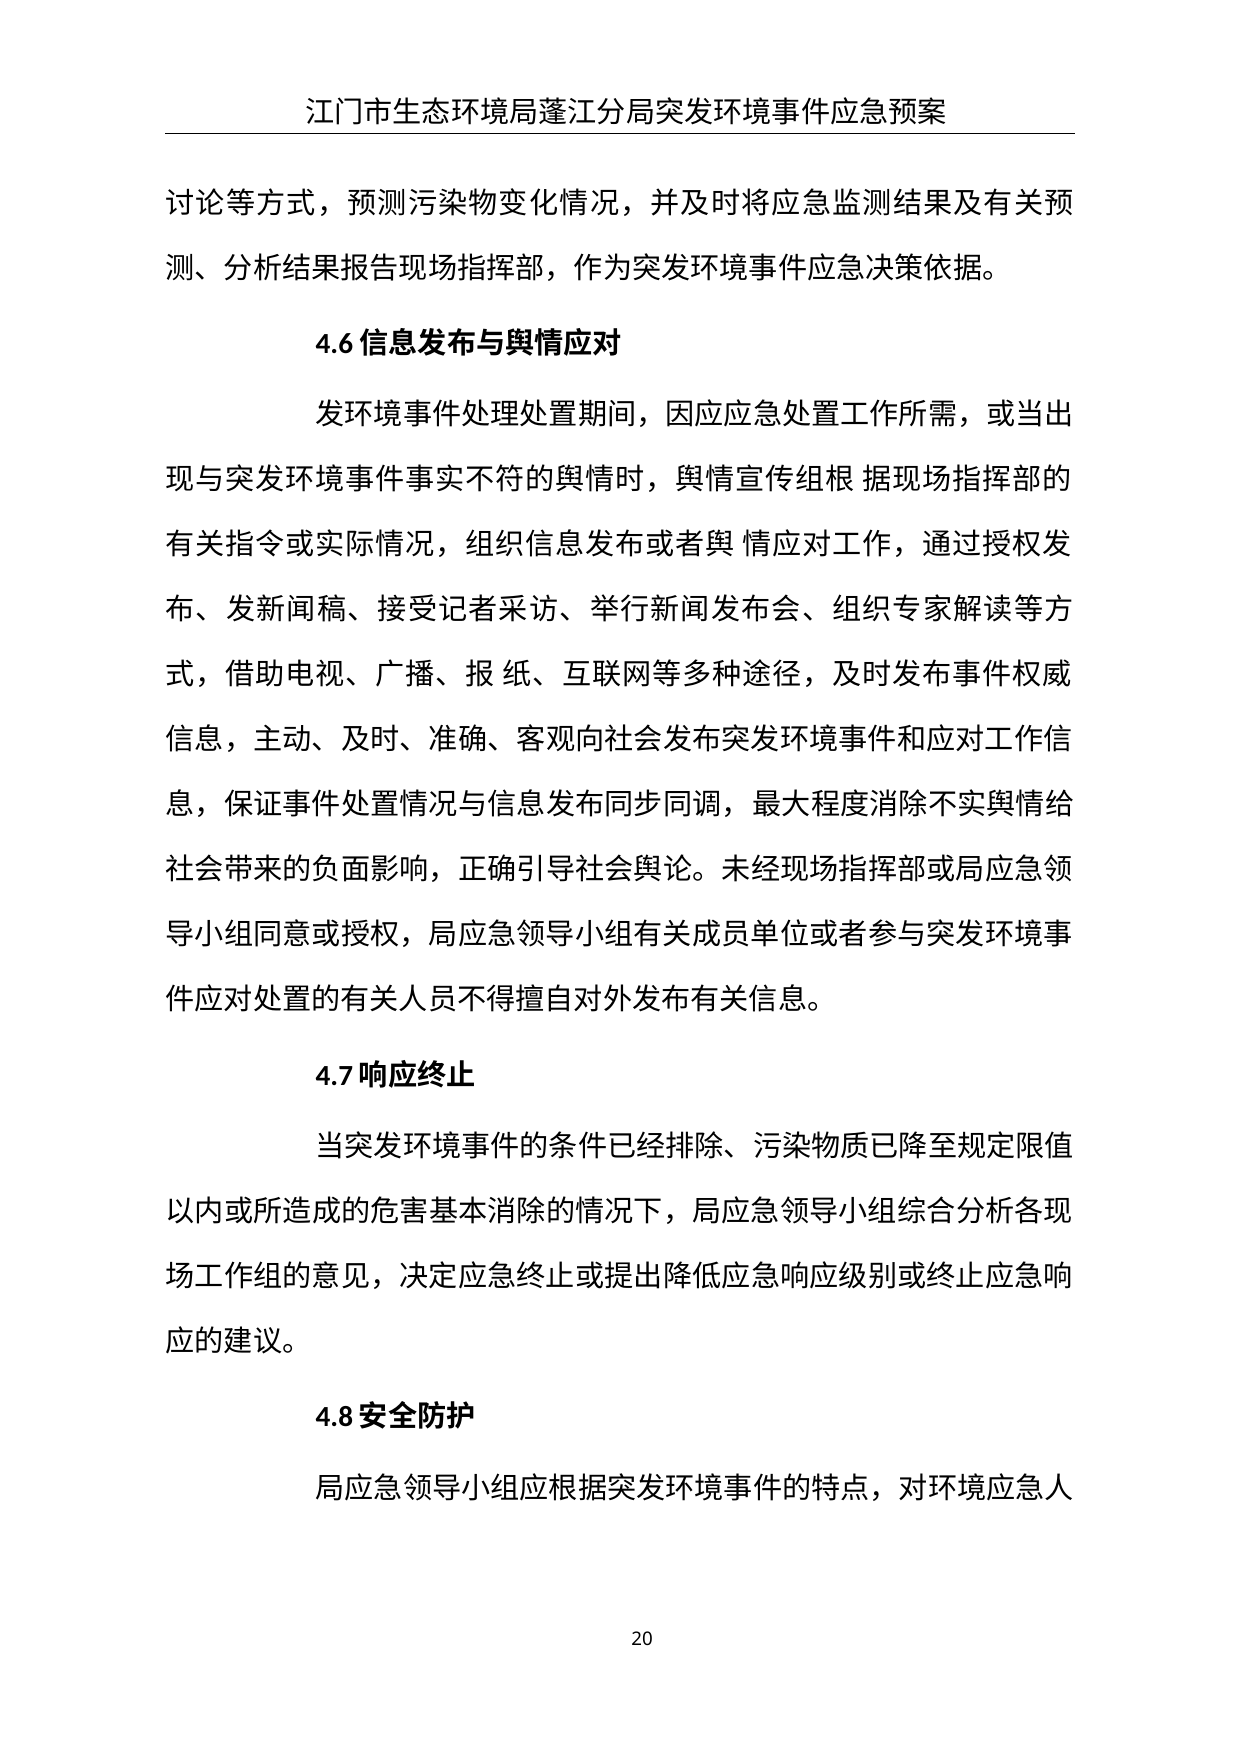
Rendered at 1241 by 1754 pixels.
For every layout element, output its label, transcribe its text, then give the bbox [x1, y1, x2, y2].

subtitle 4.7响应终止 [165, 1040, 1075, 1105]
text 发环境事件处理处置期间，因应应急处置工作所需，或当出现与突发环境事件事实不符的舆情时，舆情宣传组根 据现场指挥部的有关指令或实际情况，组织信息发布或者舆 情应对工作，通过授权发布、发新闻稿、接受记者采访、举行新闻发布会、组织专家解读等方式，借助电视、广播、报 纸、互联网等多种途径，及时发布事件权威信息，主动、及时、准确、客观向社会发布突发环境事件和应对工作信息，保证事件处置情况与信息发布同步同调，最大程度消除不实舆情给社会带来的负面影响，正确引导社会舆论。未经现场指挥部或局应急领导小组同意或授权，局应急领导小组有关成员单位或者参与突发环境事件应对处置的有关人员不得擅自对外发布有关信息。 [165, 379, 1075, 1029]
subtitle 4.6 信息发布与舆情应对 [165, 308, 1075, 373]
text 当突发环境事件的条件已经排除、污染物质已降至规定限值以内或所造成的危害基本消除的情况下，局应急领导小组综合分析各现场工作组的意见，决定应急终止或提出降低应急响应级别或终止应急响应的建议。 [165, 1111, 1075, 1371]
subtitle 4.8安全防护 [165, 1382, 1075, 1447]
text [165, 168, 1075, 298]
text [165, 1453, 1075, 1518]
